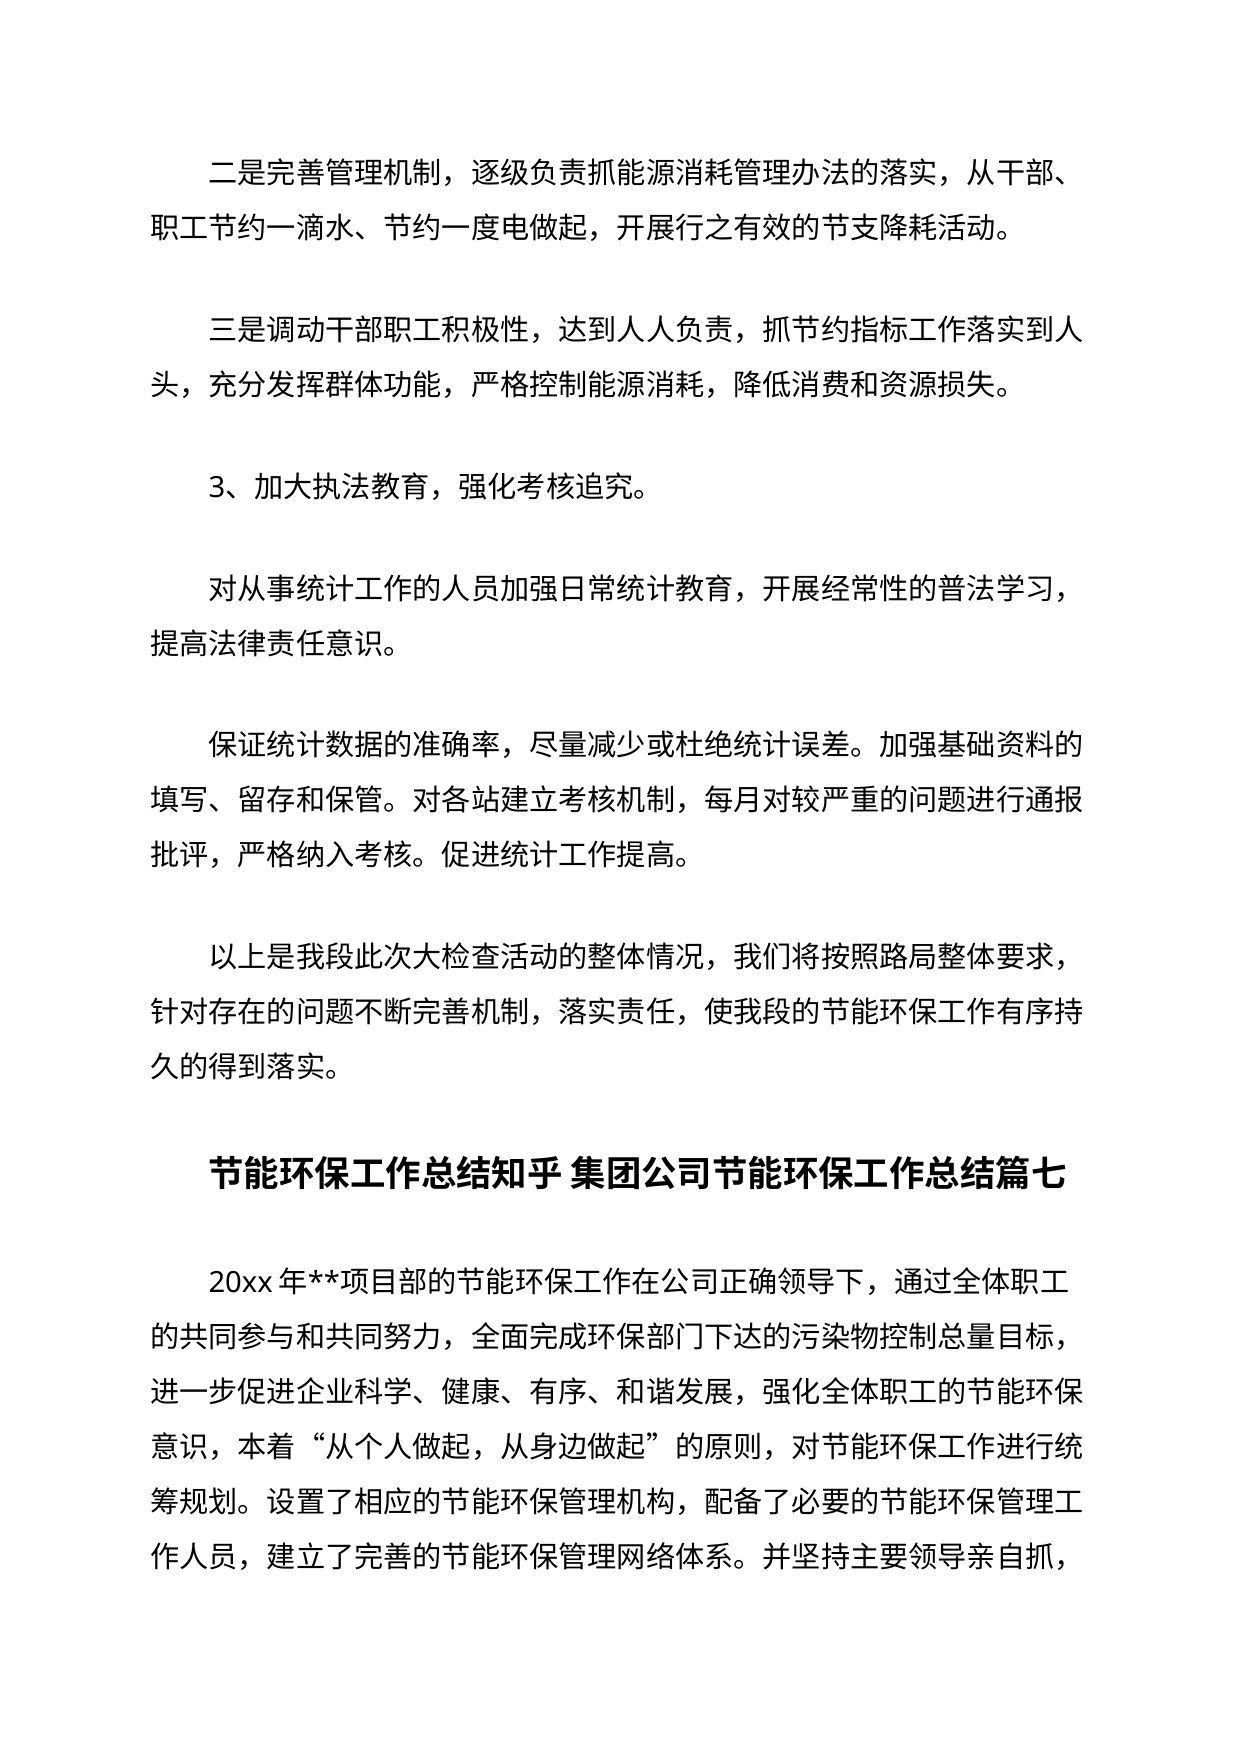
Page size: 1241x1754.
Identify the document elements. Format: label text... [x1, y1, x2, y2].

text 以上是我段此次大检查活动的整体情况，我们将按照路局整体要求，针对存在的问题不断完善机制，落实责任，使我段的节能环保工作有序持久的得到落实。 [150, 933, 1090, 1086]
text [150, 1258, 1090, 1575]
text 保证统计数据的准确率，尽量减少或杜绝统计误差。加强基础资料的填写、留存和保管。对各站建立考核机制，每月对较严重的问题进行通报批评，严格纳入考核。促进统计工作提高。 [150, 722, 1090, 874]
text 三是调动干部职工积极性，达到人人负责，抓节约指标工作落实到人头，充分发挥群体功能，严格控制能源消耗，降低消费和资源损失。 [150, 307, 1090, 404]
text 二是完善管理机制，逐级负责抓能源消耗管理办法的落实，从干部、职工节约一滴水、节约一度电做起，开展行之有效的节支降耗活动。 [150, 150, 1090, 247]
text 节能环保工作总结知乎 集团公司节能环保工作总结篇七 [150, 1145, 1090, 1196]
text 对从事统计工作的人员加强日常统计教育，开展经常性的普法学习，提高法律责任意识。 [150, 565, 1090, 662]
text 3、加大执法教育，强化考核追究。 [150, 463, 1090, 506]
